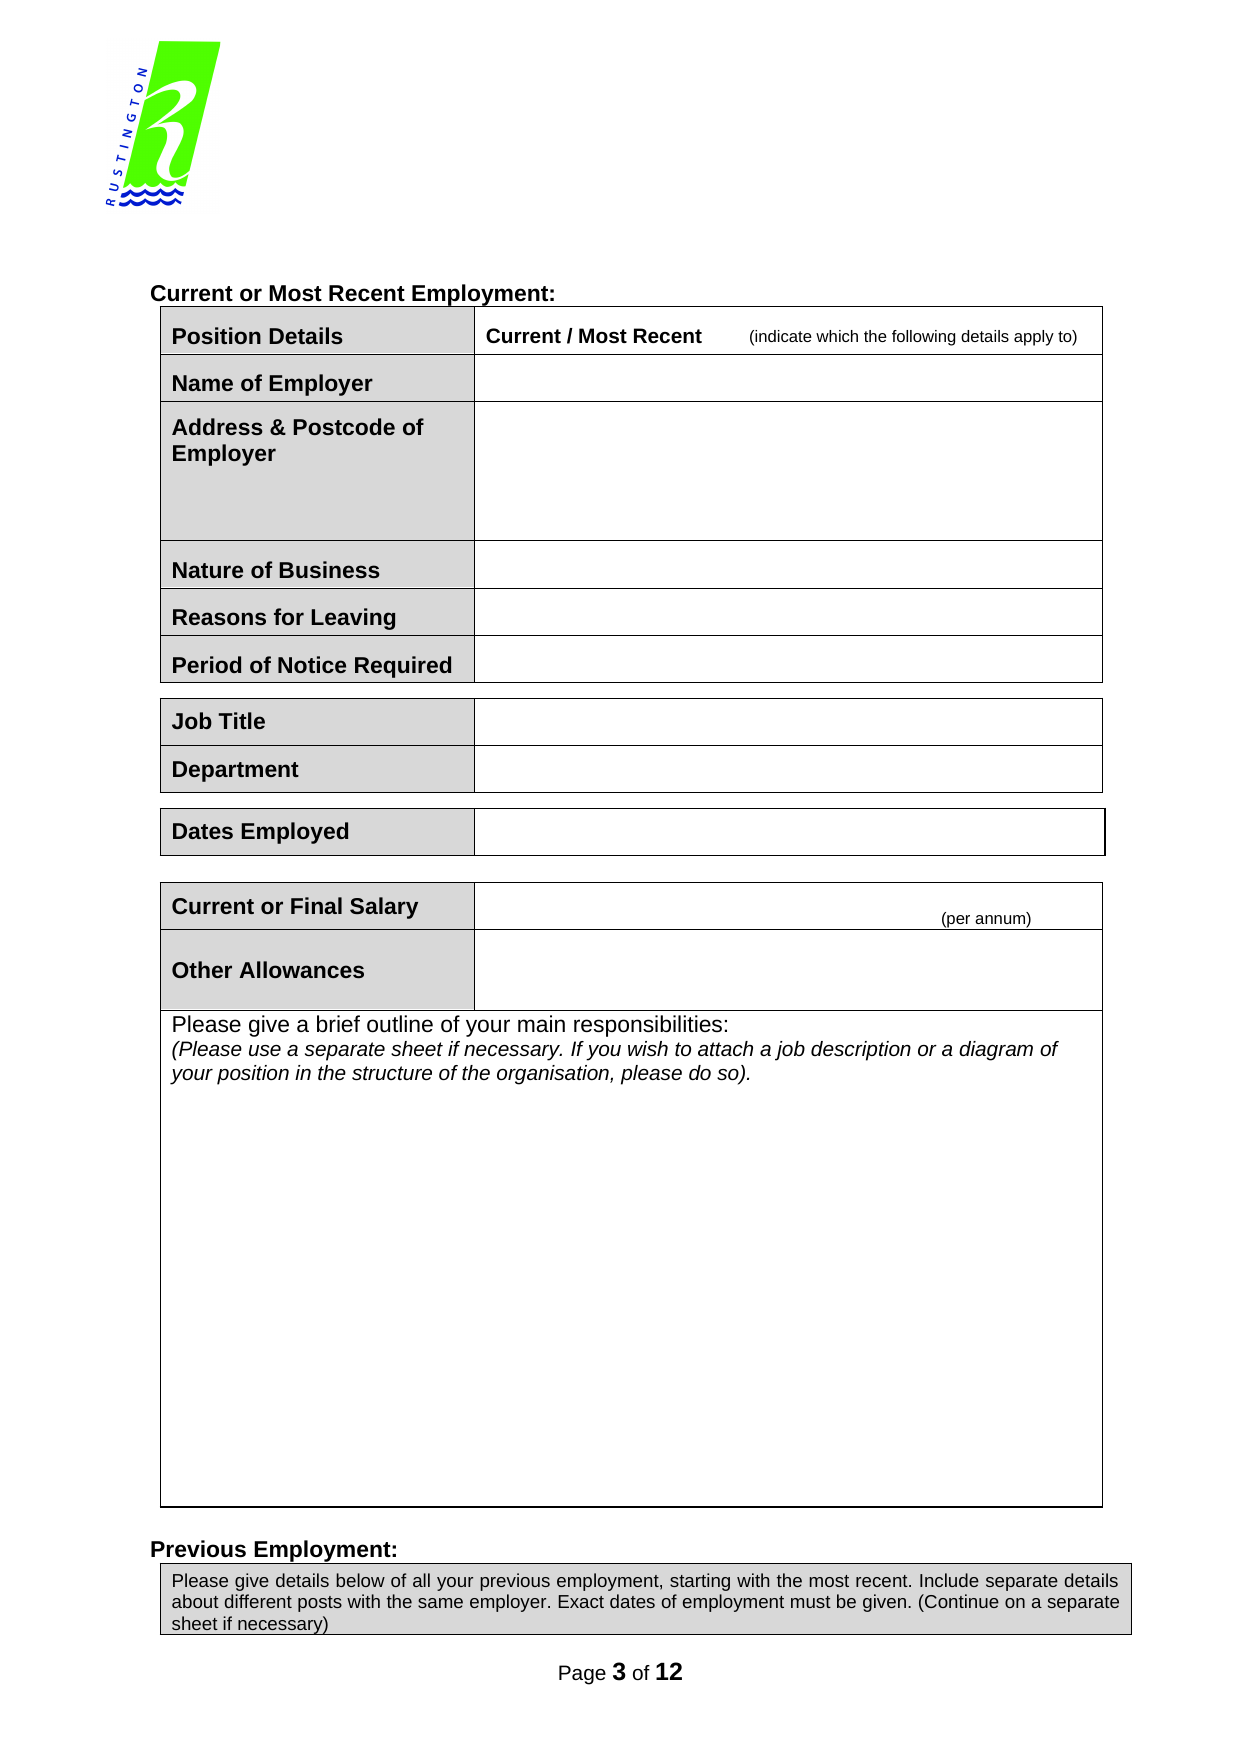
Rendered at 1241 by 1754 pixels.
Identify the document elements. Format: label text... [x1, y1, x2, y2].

table_cell Address & Postcode of Employer [161, 402, 474, 540]
table_cell [475, 589, 1102, 635]
table_header [475, 699, 1102, 745]
table_header Job Title [161, 699, 474, 745]
table_cell Name of Employer [161, 355, 474, 401]
table_header [475, 809, 1104, 855]
table_header Please give details below of all your previous employment, starting with the most recent. Include separate details about different posts with the same employer. Exact dates of employment must be given. (Continue on a separate sheet if necessary) [161, 1564, 1131, 1634]
table_cell [475, 402, 1102, 540]
table_cell [475, 636, 1102, 682]
picture [105, 38, 221, 214]
table_header Dates Employed [161, 809, 474, 855]
table_cell Reasons for Leaving [161, 589, 474, 635]
table_cell [475, 746, 1102, 792]
table_cell [475, 930, 1102, 1009]
table_cell [475, 355, 1102, 401]
table_cell Other Allowances [161, 930, 474, 1009]
table_cell Nature of Business [161, 541, 474, 587]
text Current or Most Recent Employment: [150, 280, 1090, 306]
table_cell [475, 541, 1102, 587]
table_header Current / Most Recent [475, 307, 738, 353]
table_cell Department [161, 746, 474, 792]
table_cell Period of Notice Required [161, 636, 474, 682]
table_header Current or Final Salary [161, 883, 474, 929]
table_header (per annum) [930, 883, 1102, 929]
text Previous Employment: [150, 1536, 1090, 1563]
table_header Position Details [161, 307, 474, 353]
table_header (indicate which the following details apply to) [738, 307, 1102, 353]
table_cell Please give a brief outline of your main responsibilities: (Please use a separate sheet if necessary. If you wish to attach a job description or a diagram of your position in the structure of the organisation, please do so). [161, 1011, 1102, 1506]
table_header [475, 883, 929, 929]
